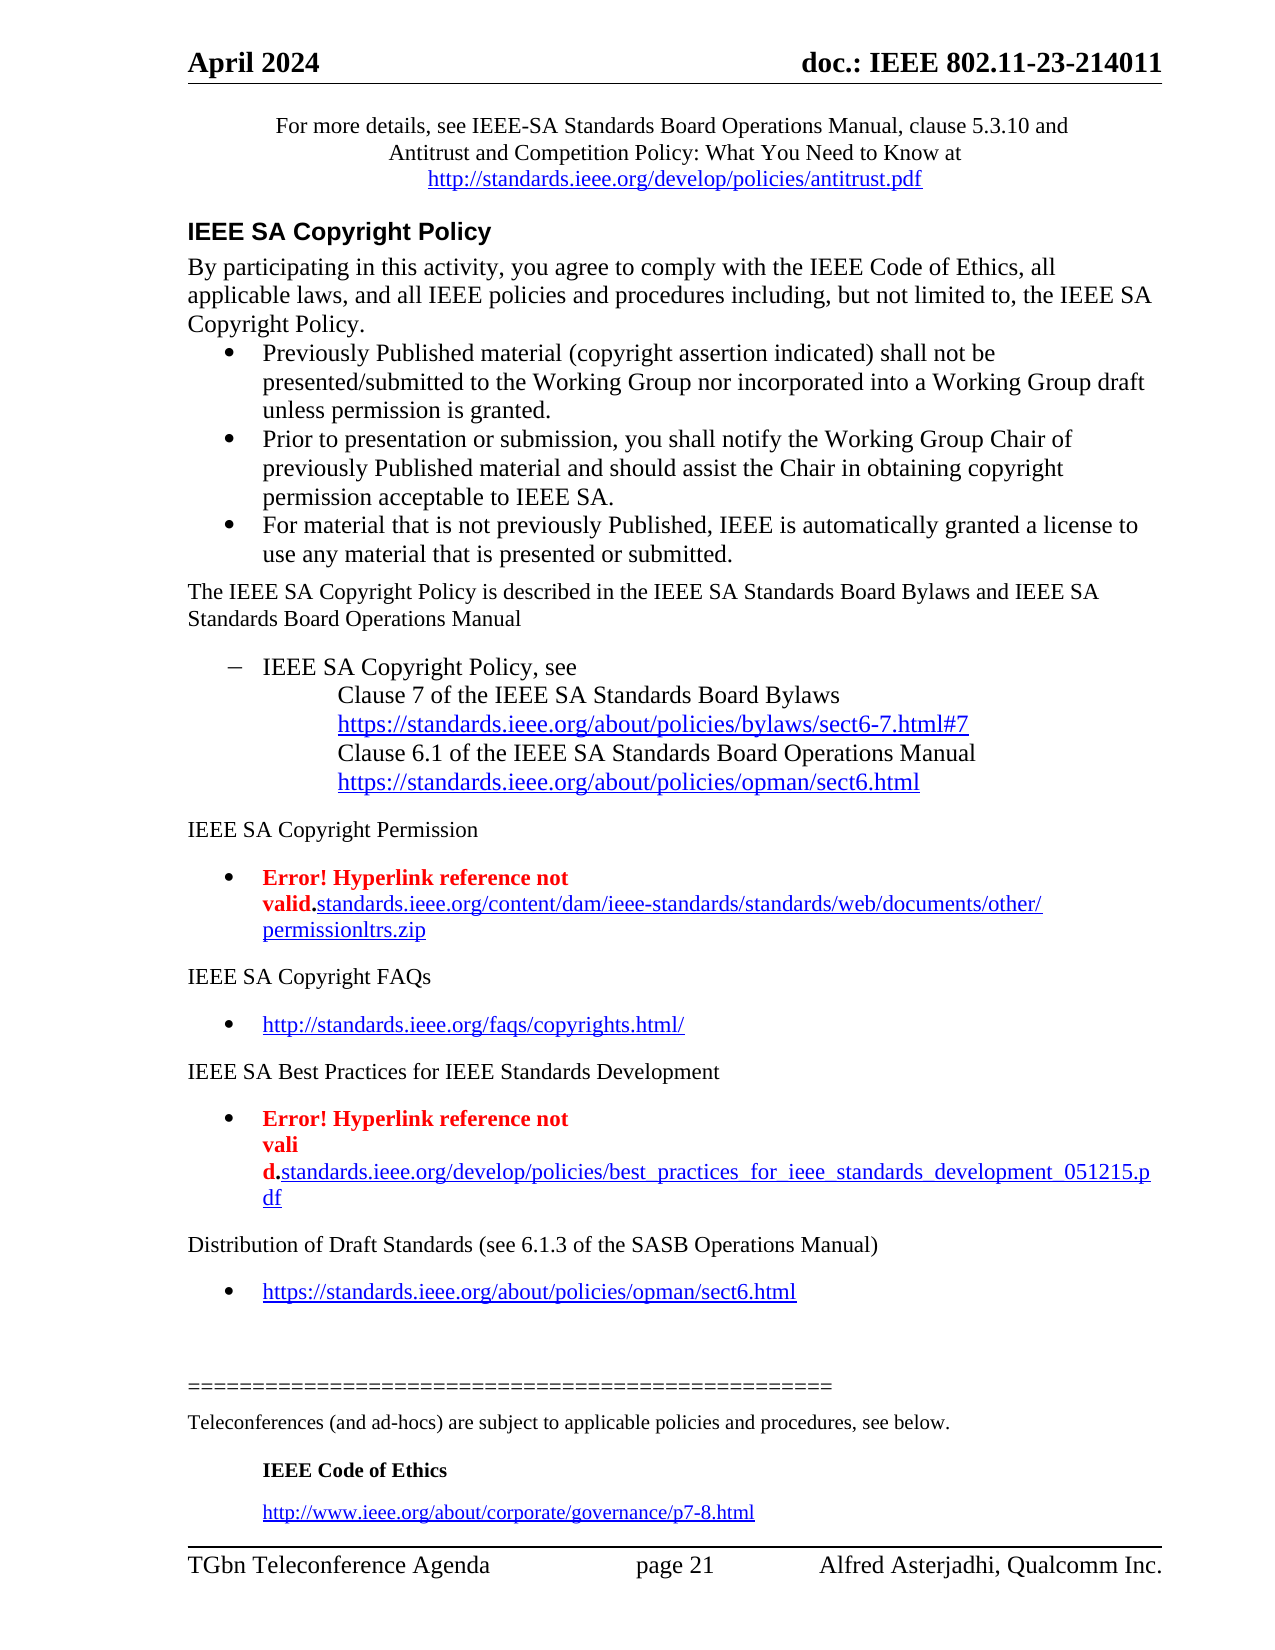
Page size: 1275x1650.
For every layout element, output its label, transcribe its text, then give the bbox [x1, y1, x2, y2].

list http://standards.ieee.org/faqs/copyrights.html/ [225, 1011, 1162, 1037]
text For more details, see IEEE-SA Standards Board Operations Manual, clause 5.3.10 and Antitrust and Competition Policy: What You Need to Know at http://standards.ieee.org/develop/policies/antitrust.pdf [187, 112, 1162, 192]
text By participating in this activity, you agree to comply with the IEEE Code of Ethics, all applicable laws, and all IEEE policies and procedures including, but not limited to, the IEEE SA Copyright Policy. [187, 252, 1162, 338]
list https://standards.ieee.org/about/policies/opman/sect6.html [225, 1278, 1162, 1305]
text IEEE Code of Ethics [262, 1458, 1162, 1482]
list Error! Hyperlink reference not valid.standards.ieee.org/develop/policies/best_practices_for_ieee_standards_development_051215.pdf [225, 1105, 1162, 1210]
text IEEE SA Copyright FAQs [187, 963, 1162, 990]
text Distribution of Draft Standards (see 6.1.3 of the SASB Operations Manual) [187, 1231, 1162, 1258]
list IEEE SA Copyright Policy, see Clause 7 of the IEEE SA Standards Board Bylaws https://standards.ieee.org/about/policies/bylaws/sect6-7.html#7 Clause 6.1 of the IEEE SA Standards Board Operations Manual https://standards.ieee.org/about/policies/opman/sect6.html [225, 652, 1162, 796]
text http://www.ieee.org/about/corporate/governance/p7-8.html [262, 1499, 1162, 1524]
text ================================================== [187, 1373, 1162, 1399]
text The IEEE SA Copyright Policy is described in the IEEE SA Standards Board Bylaws and IEEE SA Standards Board Operations Manual [187, 578, 1162, 631]
text Teleconferences (and ad-hocs) are subject to applicable policies and procedures, see below. [187, 1409, 1162, 1434]
list Prior to presentation or submission, you shall notify the Working Group Chair of previously Published material and should assist the Chair in obtaining copyright permission acceptable to IEEE SA. [225, 424, 1162, 510]
list For material that is not previously Published, IEEE is automatically granted a license to use any material that is presented or submitted. [225, 510, 1162, 568]
list Previously Published material (copyright assertion indicated) shall not be presented/submitted to the Working Group nor incorporated into a Working Group draft unless permission is granted. [225, 338, 1162, 424]
list Error! Hyperlink reference not valid.standards.ieee.org/content/dam/ieee-standards/standards/web/documents/other/permissionltrs.zip [225, 863, 1162, 943]
text IEEE SA Best Practices for IEEE Standards Development [187, 1058, 1162, 1084]
text IEEE SA Copyright Permission [187, 816, 1162, 843]
subtitle IEEE SA Copyright Policy [187, 217, 1162, 245]
